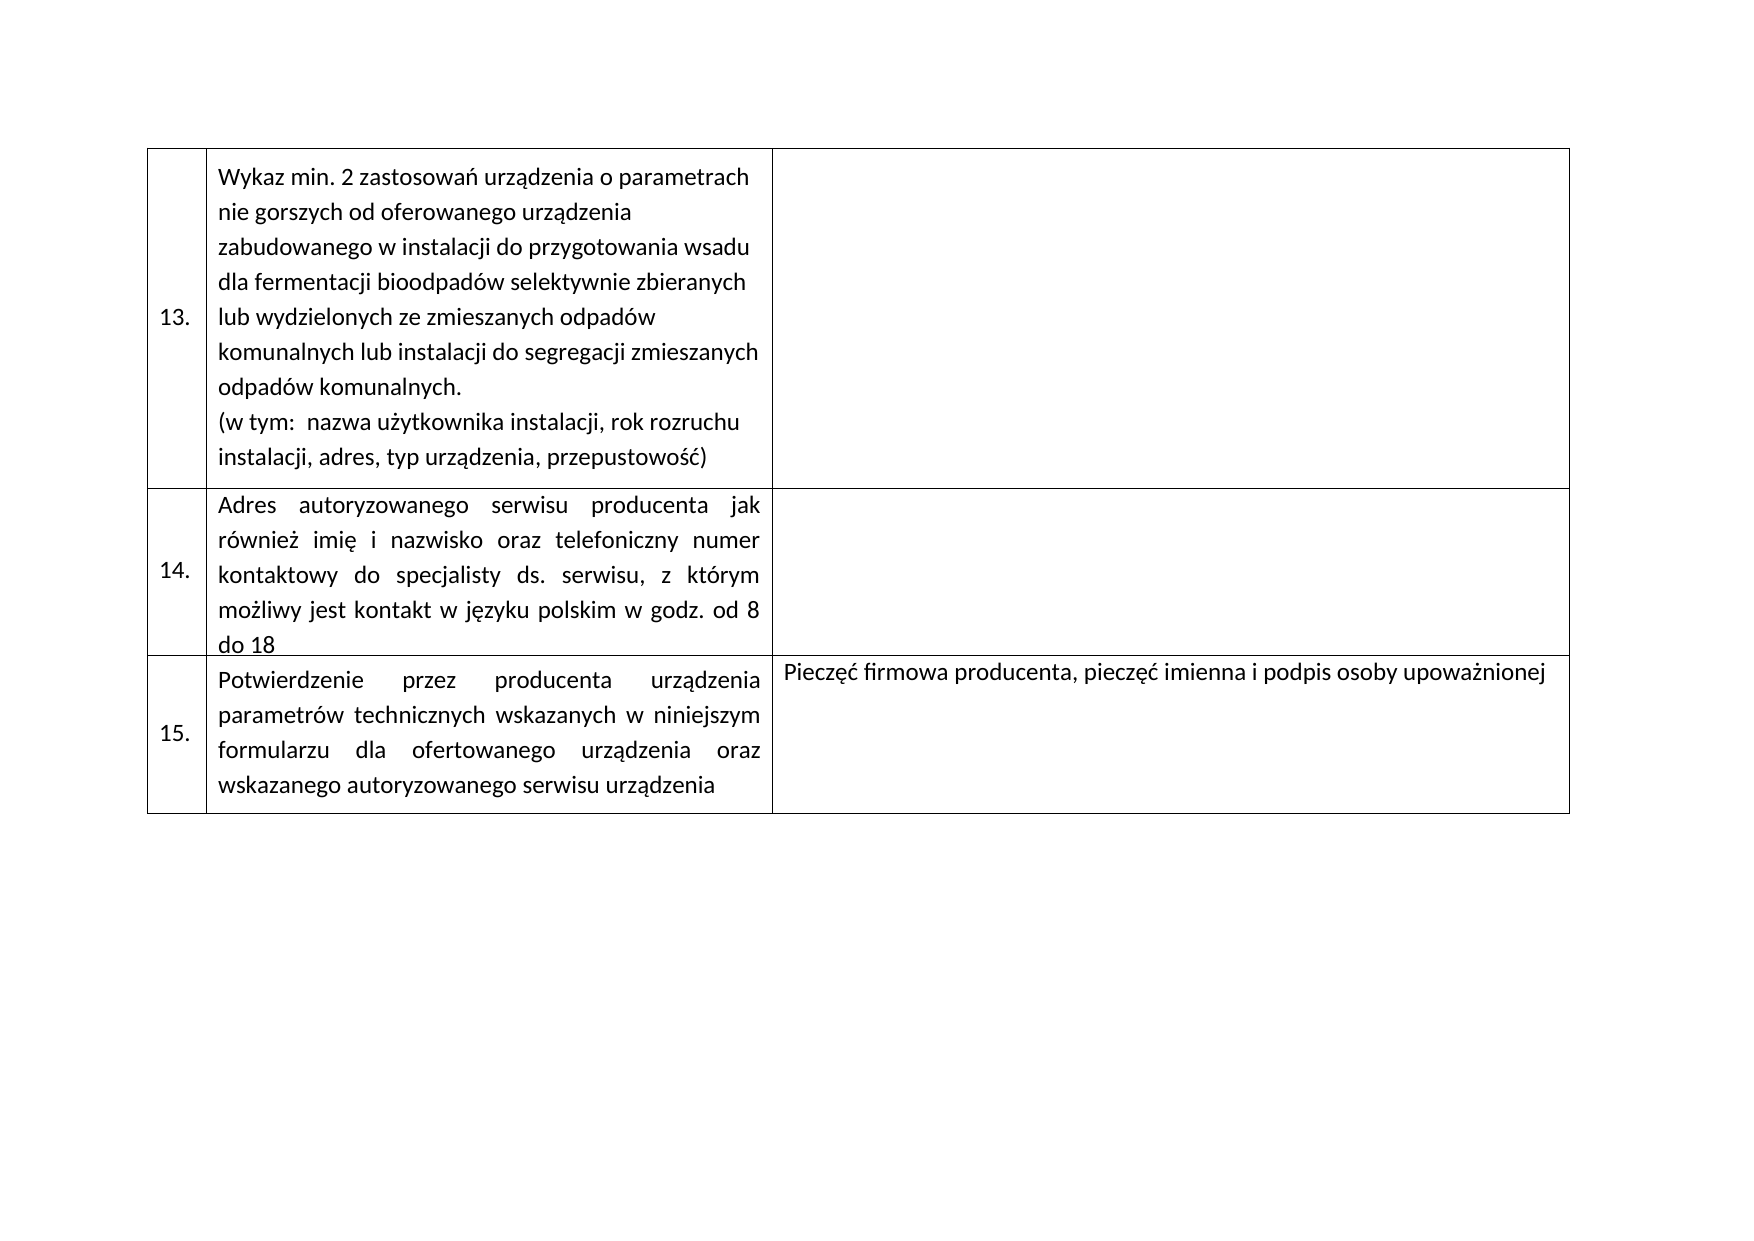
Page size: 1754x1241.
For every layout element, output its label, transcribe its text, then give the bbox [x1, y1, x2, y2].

table_cell Potwierdzenie przez producenta urządzenia parametrów technicznych wskazanych w niniejszym formularzu dla ofertowanego urządzenia oraz wskazanego autoryzowanego serwisu urządzenia [207, 656, 772, 813]
table_cell [148, 149, 206, 488]
table_cell [148, 656, 206, 813]
table_cell [148, 489, 206, 655]
table_cell Wykaz min. 2 zastosowań urządzenia o parametrach nie gorszych od oferowanego urządzenia zabudowanego w instalacji do przygotowania wsadu dla fermentacji bioodpadów selektywnie zbieranych lub wydzielonych ze zmieszanych odpadów komunalnych lub instalacji do segregacji zmieszanych odpadów komunalnych. (w tym: nazwa użytkownika instalacji, rok rozruchu instalacji, adres, typ urządzenia, przepustowość) [207, 149, 772, 488]
table_cell Pieczęć firmowa producenta, pieczęć imienna i podpis osoby upoważnionej [773, 656, 1569, 813]
table_cell [773, 149, 1569, 488]
table_cell [773, 489, 1569, 655]
table_cell Adres autoryzowanego serwisu producenta jak również imię i nazwisko oraz telefoniczny numer kontaktowy do specjalisty ds. serwisu, z którym możliwy jest kontakt w języku polskim w godz. od 8 do 18 [207, 489, 772, 655]
